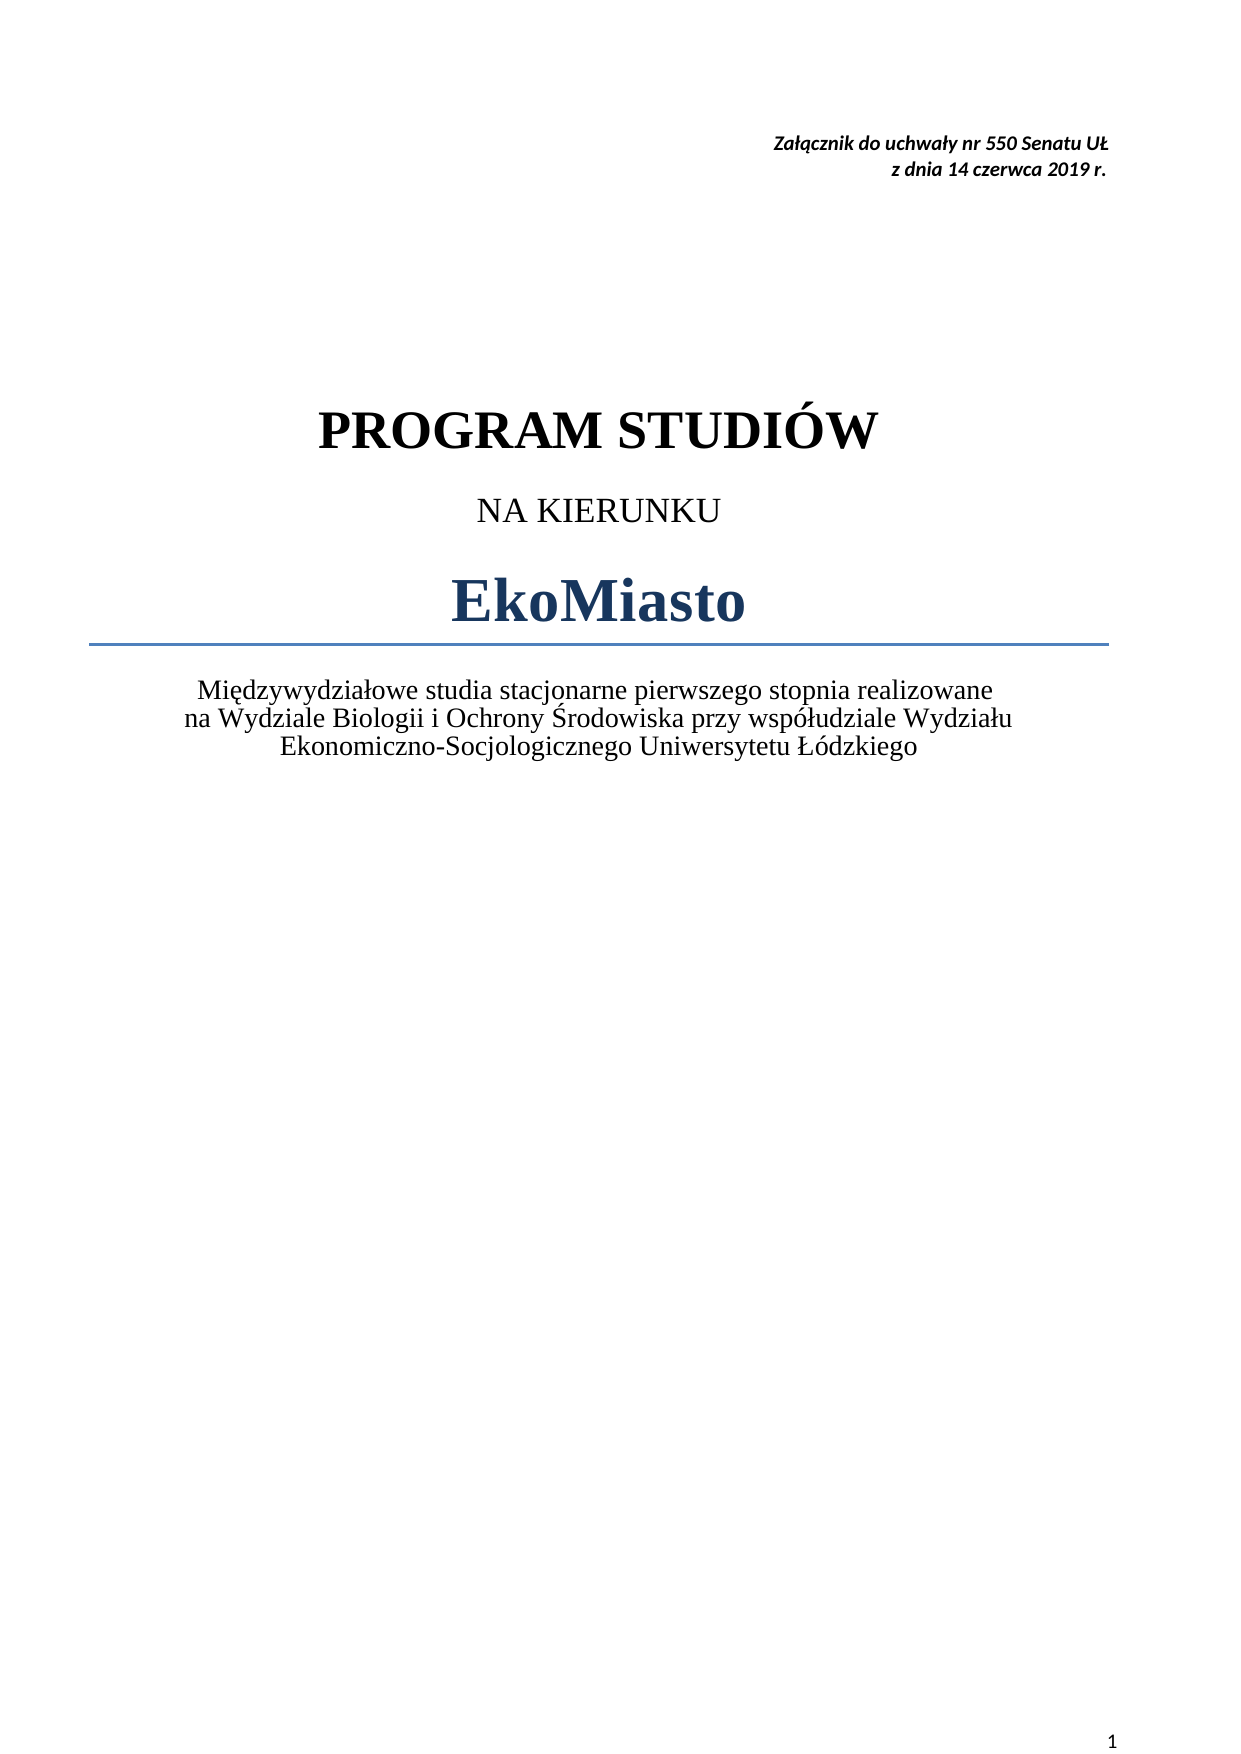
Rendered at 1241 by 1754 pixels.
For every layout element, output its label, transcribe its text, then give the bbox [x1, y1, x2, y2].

text Międzywydziałowe studia stacjonarne pierwszego stopnia realizowane na Wydziale Biologii i Ochrony Środowiska przy współudziale Wydziału Ekonomiczno-Socjologicznego Uniwersytetu Łódzkiego [89, 677, 1109, 761]
text NA KIERUNKU [89, 494, 1109, 530]
text Załącznik do uchwały nr 550 Senatu UŁ [89, 130, 1109, 156]
text z dnia 14 czerwca 2019 r. [89, 156, 1109, 181]
text PROGRAM STUDIÓW [89, 405, 1109, 459]
title EkoMiasto [89, 563, 1109, 643]
